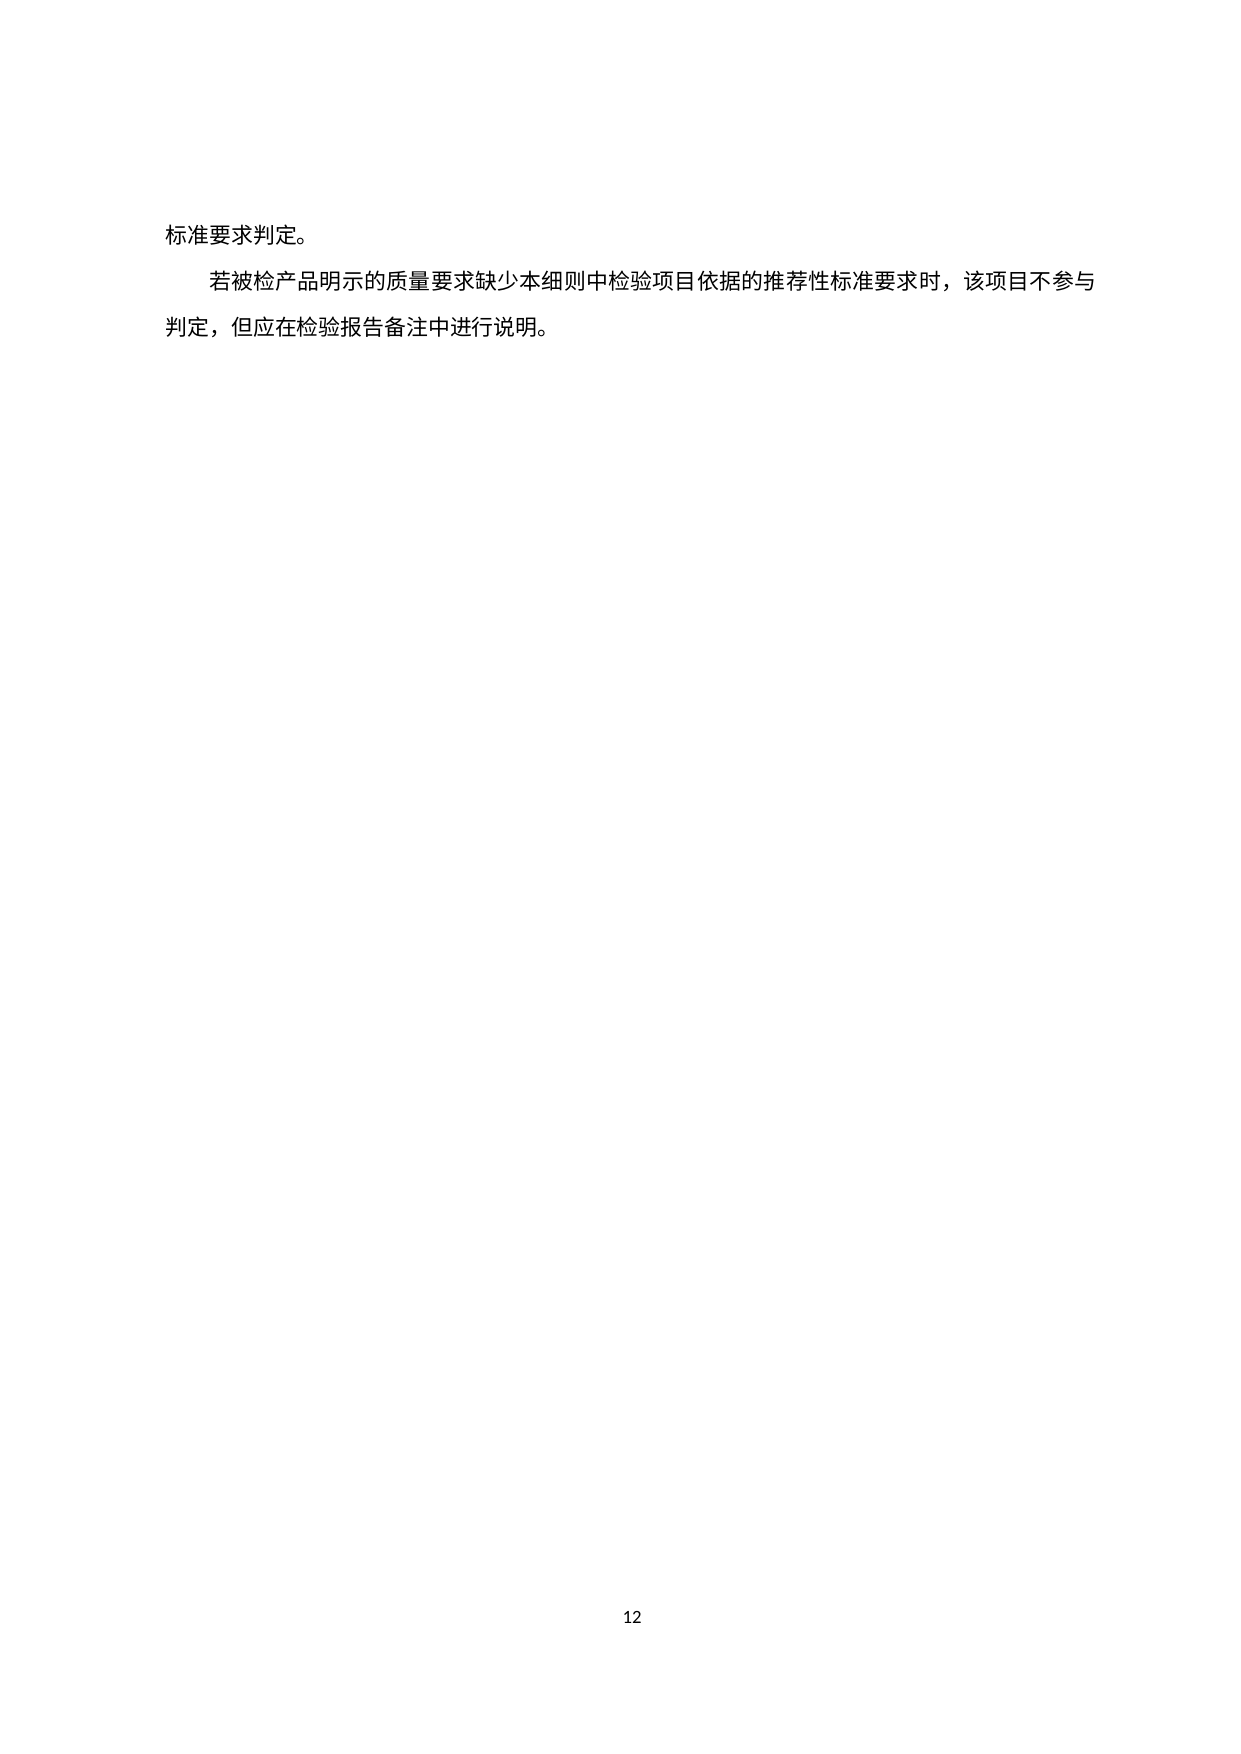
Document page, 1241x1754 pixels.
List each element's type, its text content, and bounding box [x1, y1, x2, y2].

text 若被检产品明示的质量要求缺少本细则中检验项目依据的推荐性标准要求时，该项目不参与判定，但应在检验报告备注中进行说明。 [165, 253, 1098, 344]
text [165, 207, 1098, 253]
